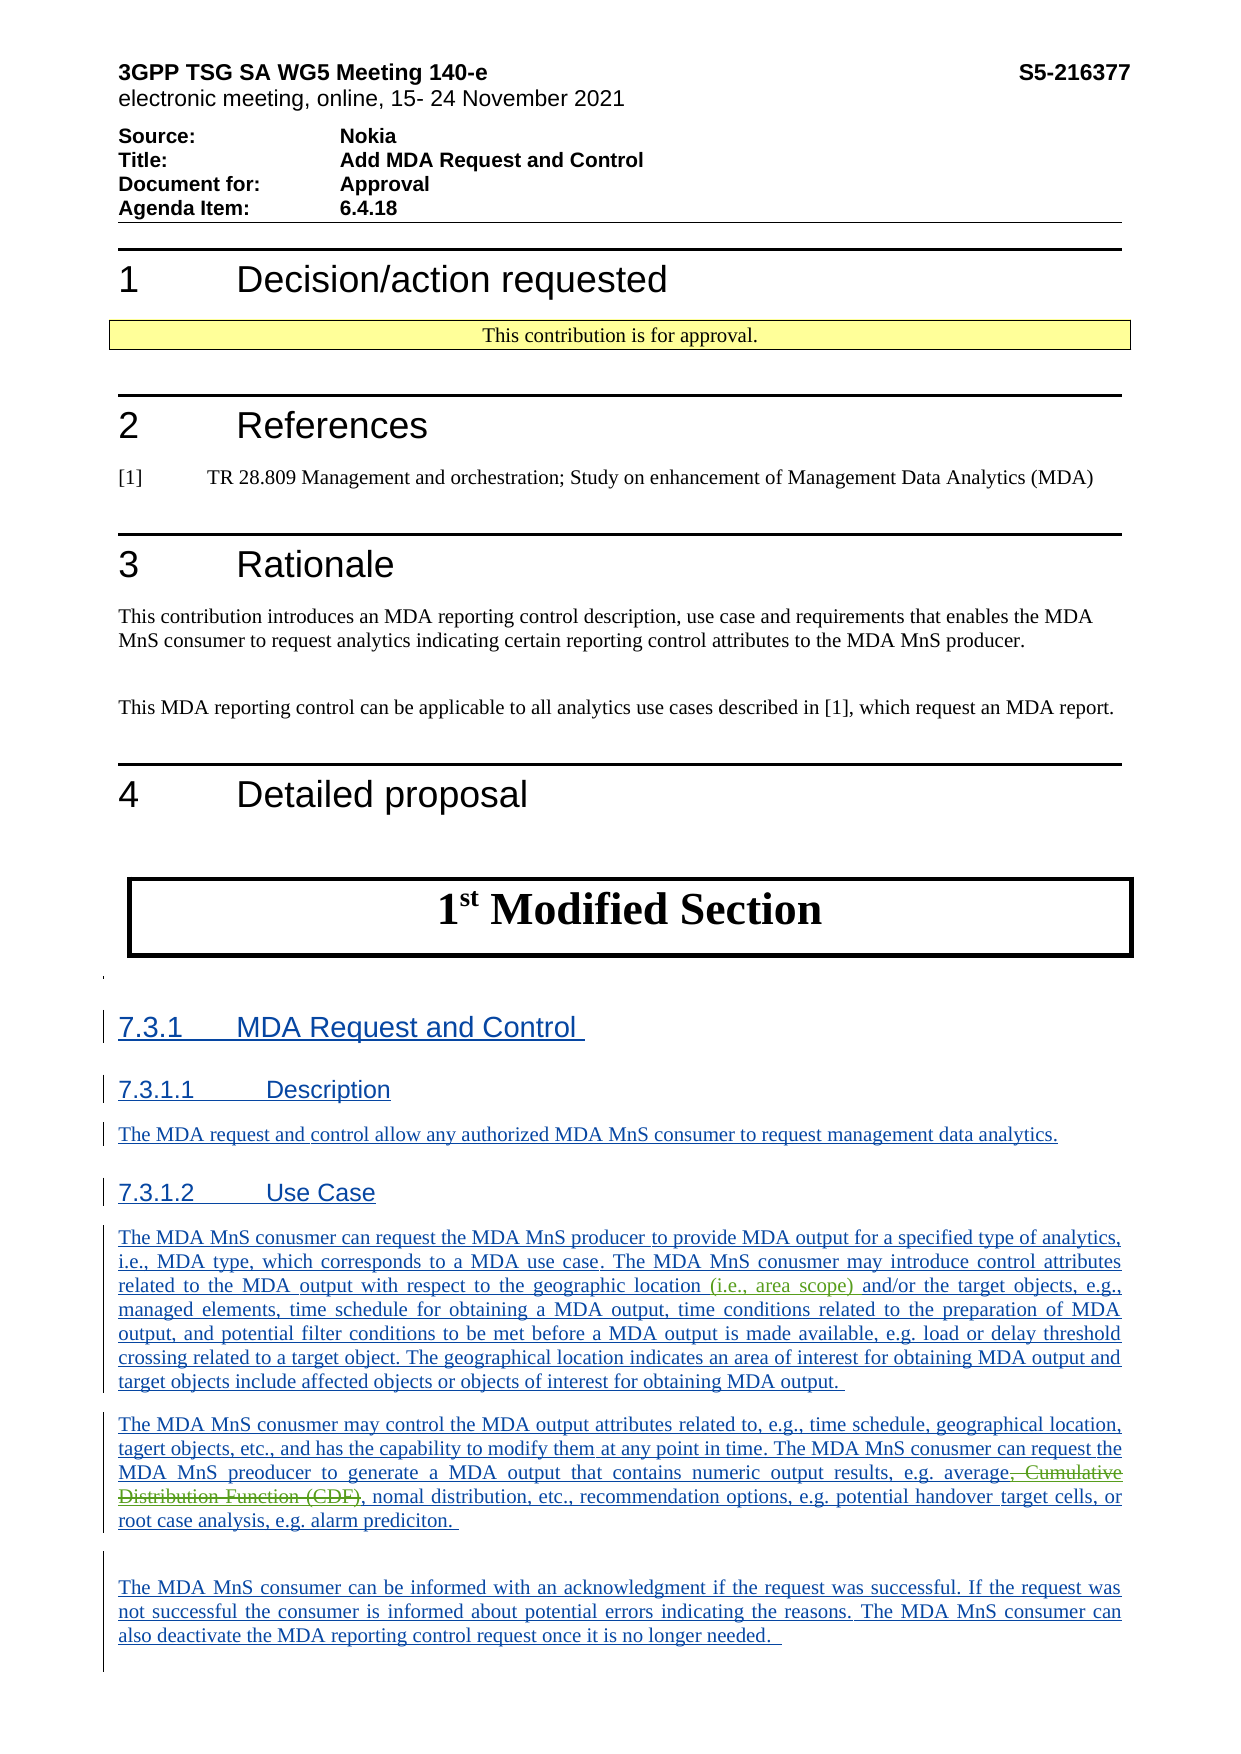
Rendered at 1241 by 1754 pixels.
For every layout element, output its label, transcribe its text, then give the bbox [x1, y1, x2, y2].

subtitle 1 Decision/action requested [118, 251, 1122, 301]
text Agenda Item: 6.4.18 [118, 196, 1122, 222]
text 3GPP TSG SA WG5 Meeting 140-e S5-216377 [118, 59, 1122, 85]
text Document for: Approval [118, 172, 1122, 196]
text [1] TR 28.809 Management and orchestration; Study on enhancement of Management Data Analytics (MDA) [118, 465, 1122, 489]
text Source: Nokia [118, 124, 1122, 148]
text Title: Add MDA Request and Control [118, 148, 1122, 172]
text This contribution is for approval. [110, 321, 1130, 349]
subtitle 2 References [118, 397, 1122, 446]
text This contribution introduces an MDA reporting control description, use case and requirements that enables the MDA MnS consumer to request analytics indicating certain reporting control attributes to the MDA MnS producer. [118, 604, 1122, 652]
subtitle 3 Rationale [118, 536, 1122, 585]
subtitle 4 Detailed proposal [118, 766, 1122, 815]
text This MDA reporting control can be applicable to all analytics use cases described in [1], which request an MDA report. [118, 695, 1122, 719]
table_header 1st Modified Section [132, 881, 1129, 953]
text electronic meeting, online, 15- 24 November 2021 [118, 85, 1122, 112]
